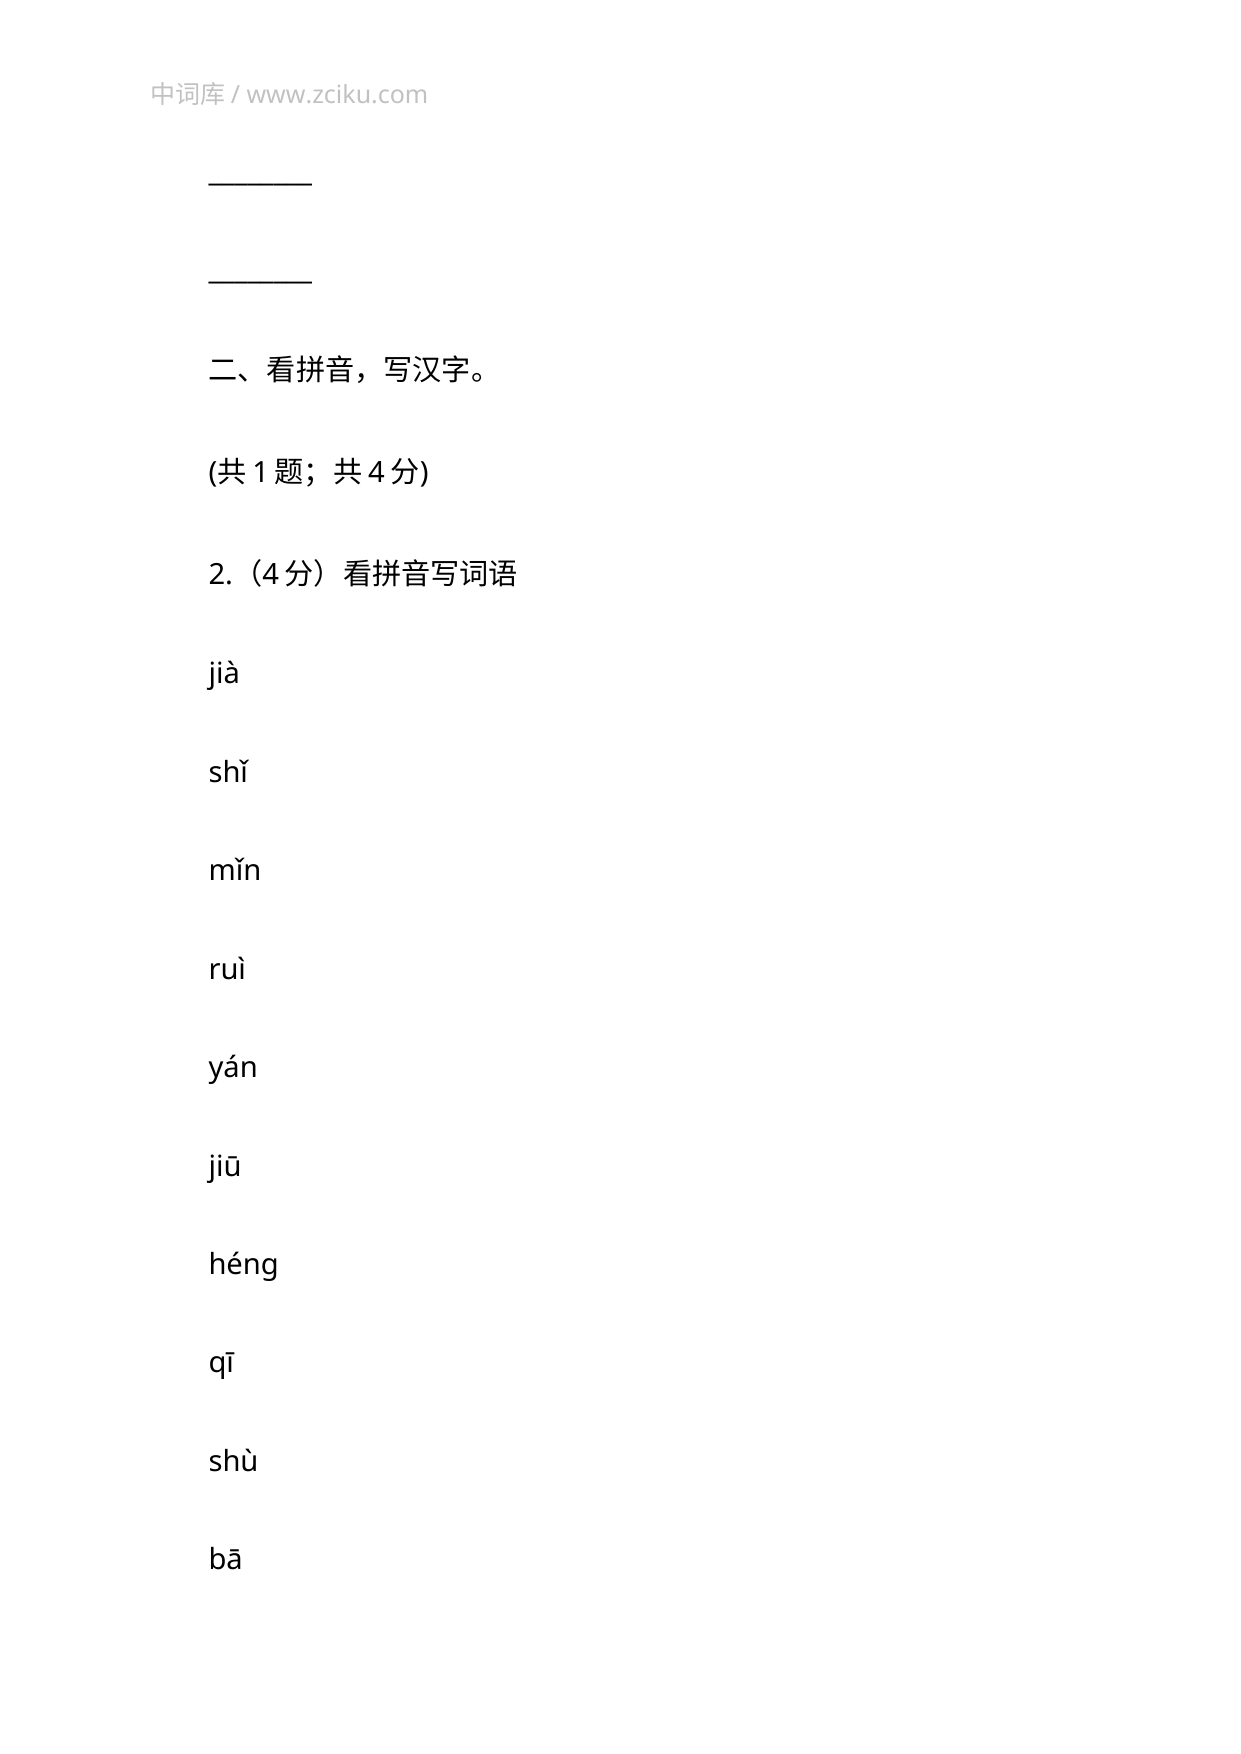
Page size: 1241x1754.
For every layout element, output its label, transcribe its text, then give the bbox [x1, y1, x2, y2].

text jiū [150, 1145, 1090, 1184]
text (共1题；共4分) [150, 449, 1090, 491]
text mǐn [150, 849, 1090, 889]
text shǐ [150, 751, 1090, 791]
text ruì [150, 948, 1090, 988]
text qī [150, 1342, 1090, 1381]
text héng [150, 1243, 1090, 1283]
text bā [150, 1538, 1090, 1578]
text ________ [150, 248, 1090, 288]
text ________ [150, 150, 1090, 190]
text jià [150, 653, 1090, 692]
text shù [150, 1440, 1090, 1480]
text yán [150, 1046, 1090, 1086]
text 2.（4分）看拼音写词语 [150, 551, 1090, 593]
text 二、看拼音，写汉字。 [150, 347, 1090, 389]
